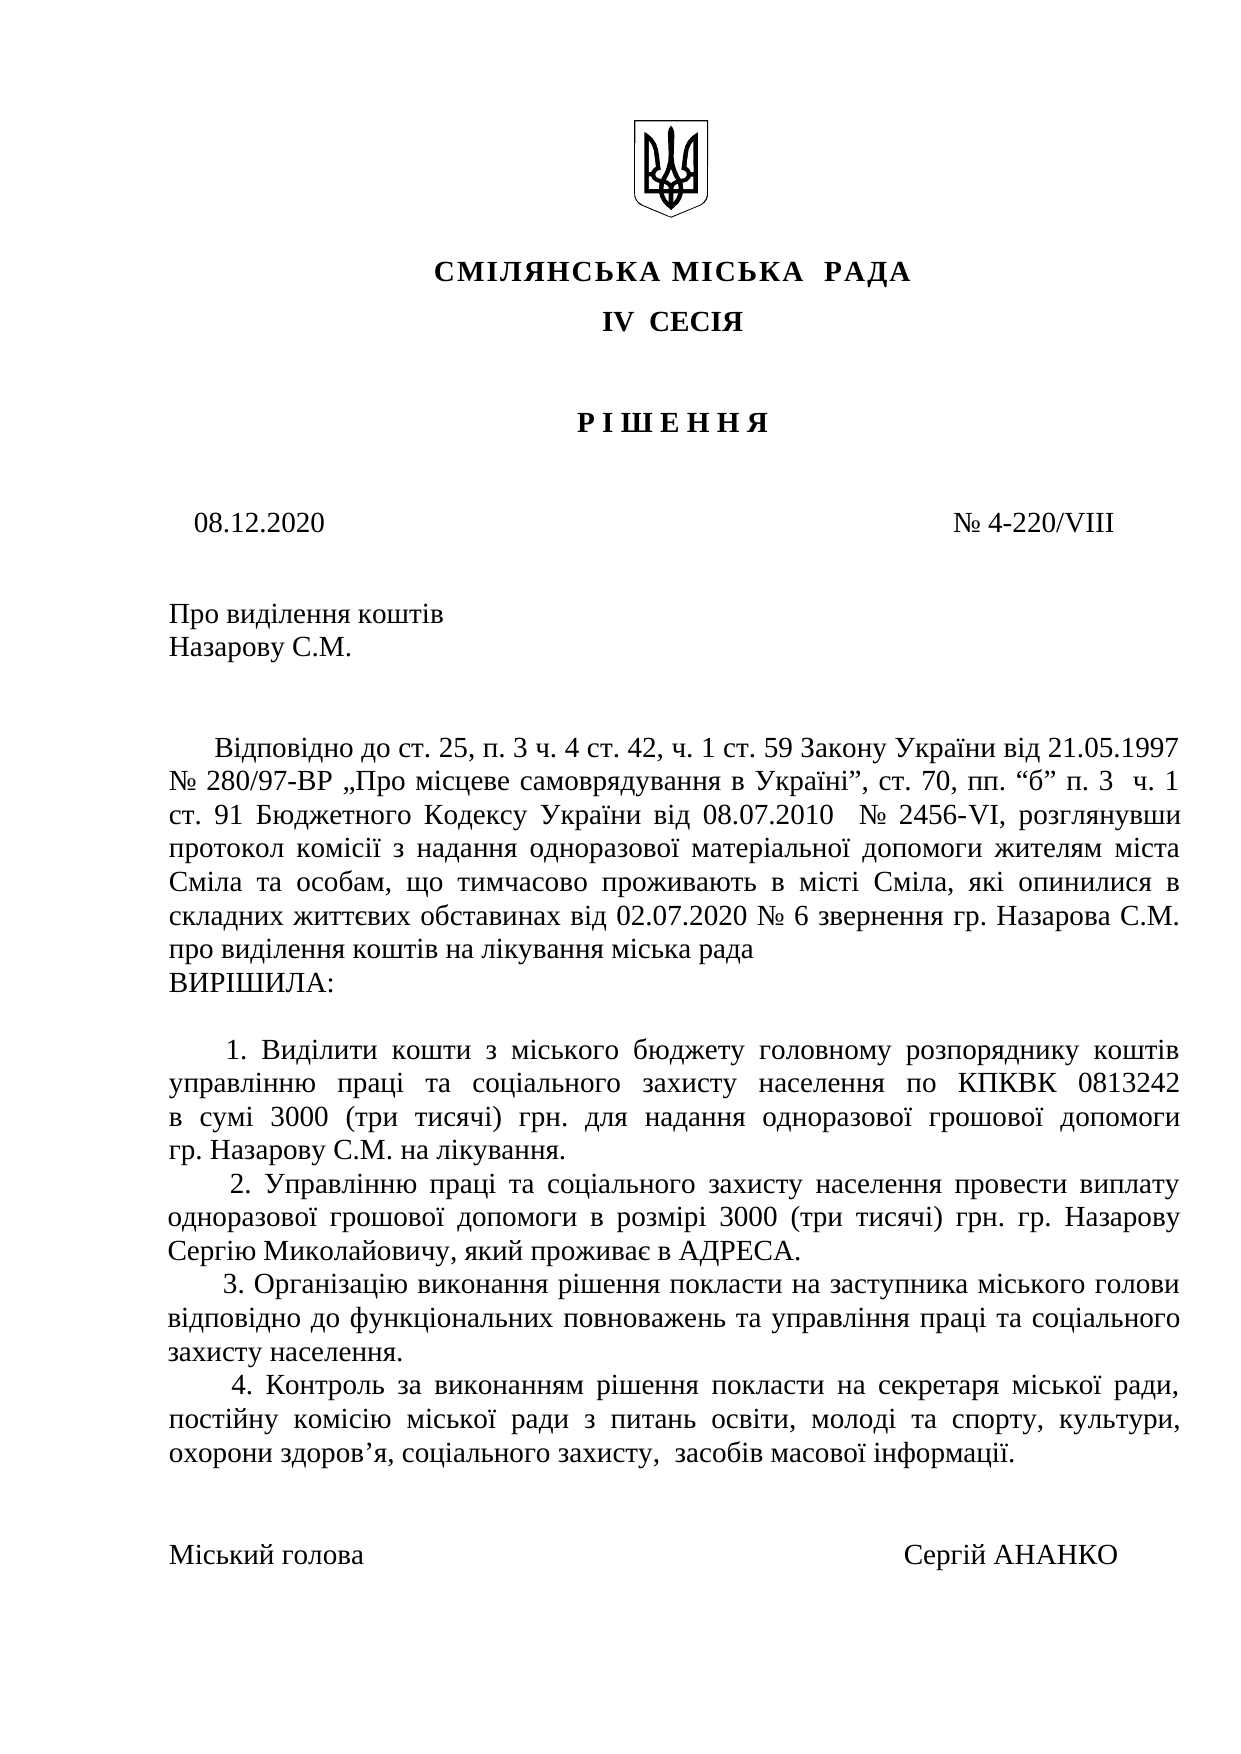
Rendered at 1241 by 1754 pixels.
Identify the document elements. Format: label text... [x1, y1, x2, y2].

text 2. Управлінню праці та соціального захисту населення провести виплату одноразової грошової допомоги в розмірі 3000 (три тисячі) грн. гр. Назарову Сергію Миколайовичу, який проживає в АДРЕСА. [167, 1166, 1181, 1267]
text ВИРІШИЛА: [169, 965, 1181, 998]
title Про виділення коштів [169, 596, 544, 629]
text Міський голова Сергій АНАНКО [169, 1537, 1181, 1571]
text 4. Контроль за виконанням рішення покласти на секретаря міської ради, постійну комісію міської ради з питань освіти, молоді та спорту, культури, охорони здоров’я, соціального захисту, засобів масової інформації. [169, 1367, 1181, 1470]
text 1. Виділити кошти з міського бюджету головному розпоряднику коштів управлінню праці та соціального захисту населення по КПКВК 0813242 в сумі 3000 (три тисячі) грн. для надання одноразової грошової допомоги гр. Назарову С.М. на лікування. [169, 1032, 1181, 1166]
title Назарову С.М. [169, 629, 544, 663]
table_header СМІЛЯНСЬКА МІСЬКА РАДА IV СЕСІЯ Р І Ш Е Н Н Я 08.12.2020 № 4-220/VIII [131, 118, 1213, 596]
text Відповідно до ст. 25, п. 3 ч. 4 ст. 42, ч. 1 ст. 59 Закону України від 21.05.1997 № 280/97-ВР „Про місцеве самоврядування в Україні”, ст. 70, пп. “б” п. 3 ч. 1 ст. 91 Бюджетного Кодексу України від 08.07.2010 № 2456-VІ, розглянувши протокол комісії з надання одноразової матеріальної допомоги жителям міста Сміла та особам, що тимчасово проживають в місті Сміла, які опинилися в складних життєвих обставинах від 02.07.2020 № 6 звернення гр. Назарова С.М. про виділення коштів на лікування міська рада [169, 730, 1181, 965]
text 3. Організацію виконання рішення покласти на заступника міського голови відповідно до функціональних повноважень та управління праці та соціального захисту населення. [167, 1267, 1181, 1367]
